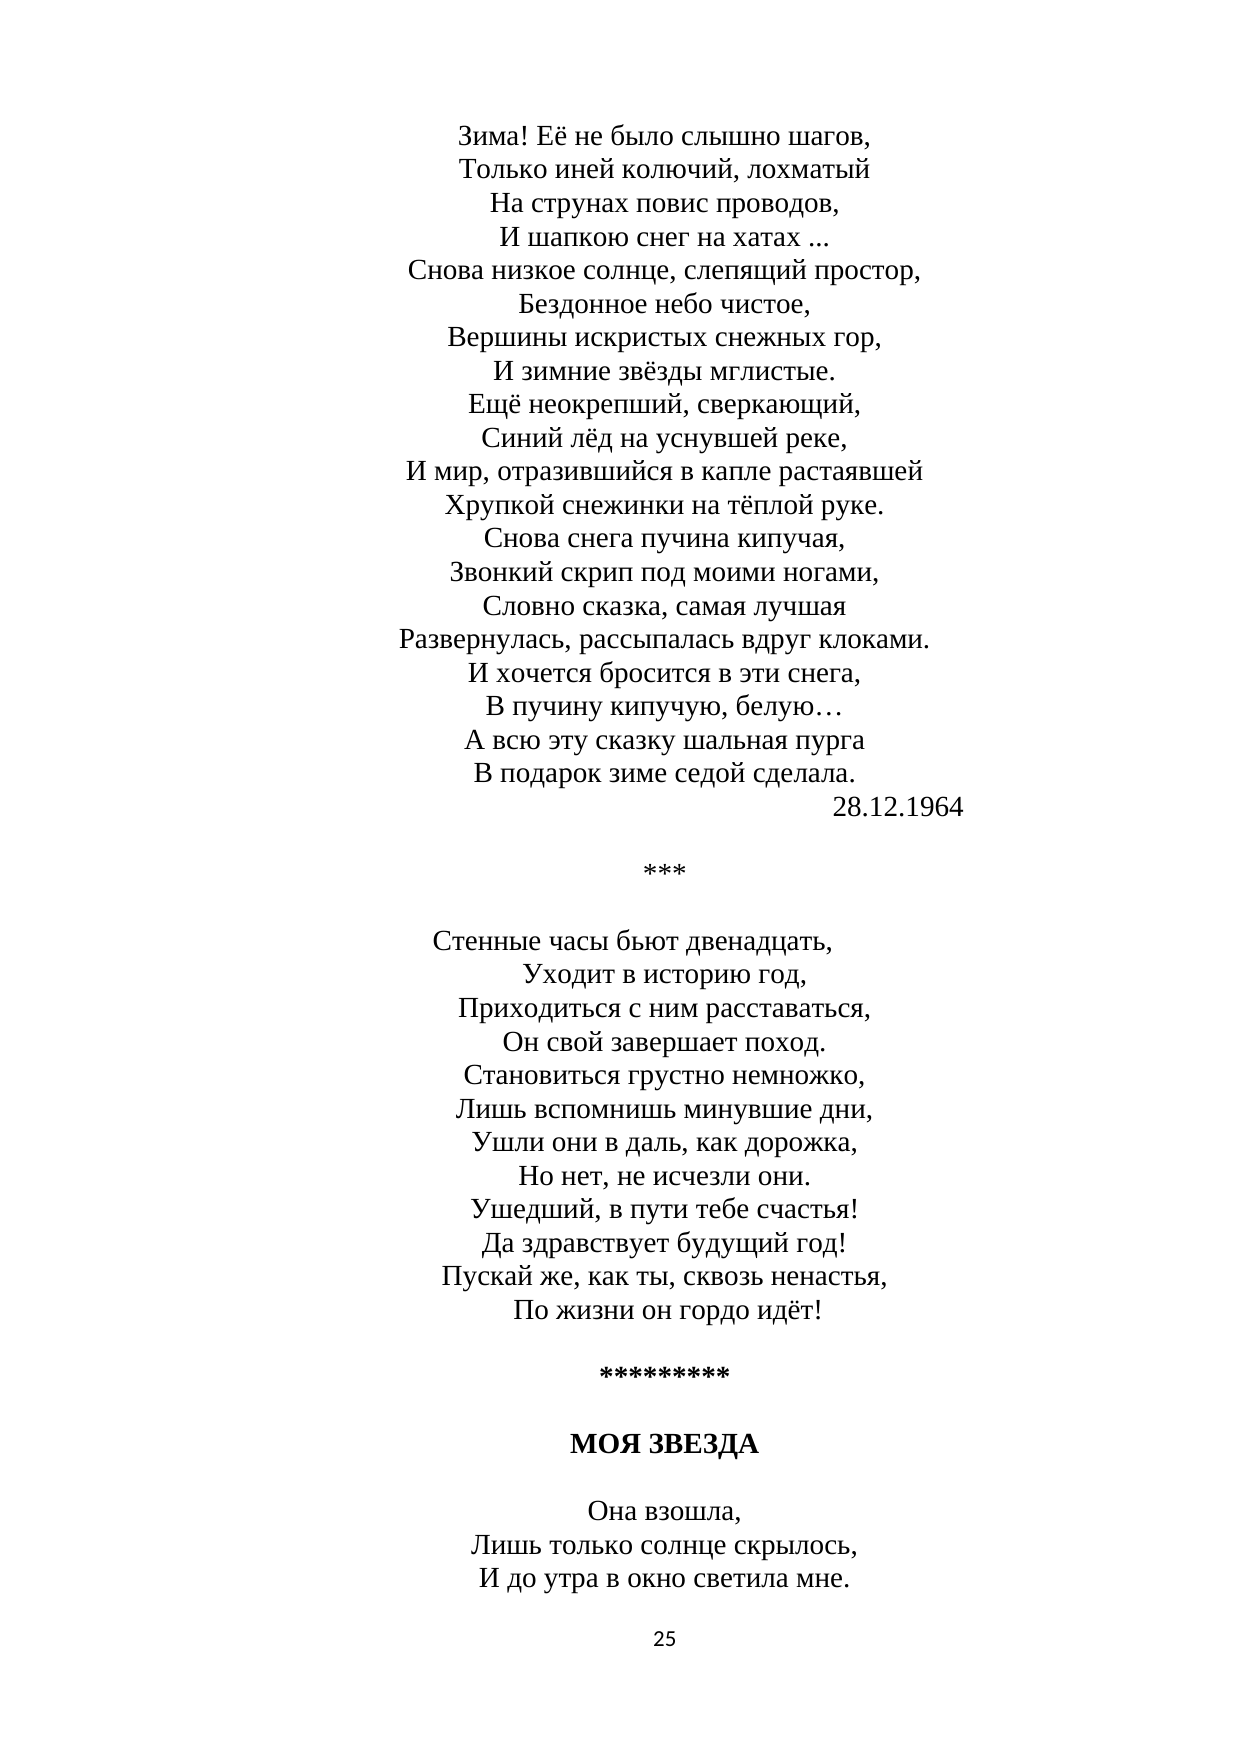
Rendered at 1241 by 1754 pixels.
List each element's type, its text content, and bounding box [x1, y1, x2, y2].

text И до утра в окно светила мне. [177, 1560, 1152, 1594]
text Звонкий скрип под моими ногами, [177, 554, 1152, 588]
text Словно сказка, самая лучшая [177, 588, 1152, 621]
text По жизни он гордо идёт! [177, 1292, 1152, 1326]
text Становиться грустно немножко, [177, 1057, 1152, 1091]
text Уходит в историю год, [177, 957, 1152, 990]
text И мир, отразившийся в капле растаявшей [177, 453, 1152, 487]
text Он свой завершает поход. [177, 1024, 1152, 1057]
text И шапкою снег на хатах ... [177, 219, 1152, 252]
text Снова низкое солнце, слепящий простор, [177, 252, 1152, 286]
text Вершины искристых снежных гор, [177, 319, 1152, 353]
text МОЯ ЗВЕЗДА [177, 1426, 1152, 1460]
text В пучину кипучую, белую… [177, 688, 1152, 722]
text Лишь только солнце скрылось, [177, 1527, 1152, 1560]
text 28.12.1964 [177, 789, 1152, 822]
text Ушедший, в пути тебе счастья! [177, 1191, 1152, 1225]
text И хочется бросится в эти снега, [177, 655, 1152, 688]
text ********* [177, 1359, 1152, 1393]
text Стенные часы бьют двенадцать, [177, 923, 1152, 957]
text Приходиться с ним расставаться, [177, 990, 1152, 1024]
text Развернулась, рассыпалась вдруг клоками. [177, 621, 1152, 655]
text В подарок зиме седой сделала. [177, 755, 1152, 789]
text Но нет, не исчезли они. [177, 1158, 1152, 1191]
text Пускай же, как ты, сквозь ненастья, [177, 1258, 1152, 1292]
text Лишь вспомнишь минувшие дни, [177, 1091, 1152, 1124]
text Она взошла, [177, 1493, 1152, 1527]
text Зима! Её не было слышно шагов, [177, 118, 1152, 152]
text *** [177, 856, 1152, 889]
text А всю эту сказку шальная пурга [177, 722, 1152, 755]
text Ушли они в даль, как дорожка, [177, 1124, 1152, 1158]
text Хрупкой снежинки на тёплой руке. [177, 487, 1152, 521]
text Бездонное небо чистое, [177, 286, 1152, 319]
text Ещё неокрепший, сверкающий, [177, 386, 1152, 420]
text Синий лёд на уснувшей реке, [177, 420, 1152, 453]
text Снова снега пучина кипучая, [177, 521, 1152, 554]
text Да здравствует будущий год! [177, 1225, 1152, 1258]
text Только иней колючий, лохматый [177, 152, 1152, 185]
text И зимние звёзды мглистые. [177, 353, 1152, 386]
text На струнах повис проводов, [177, 185, 1152, 219]
